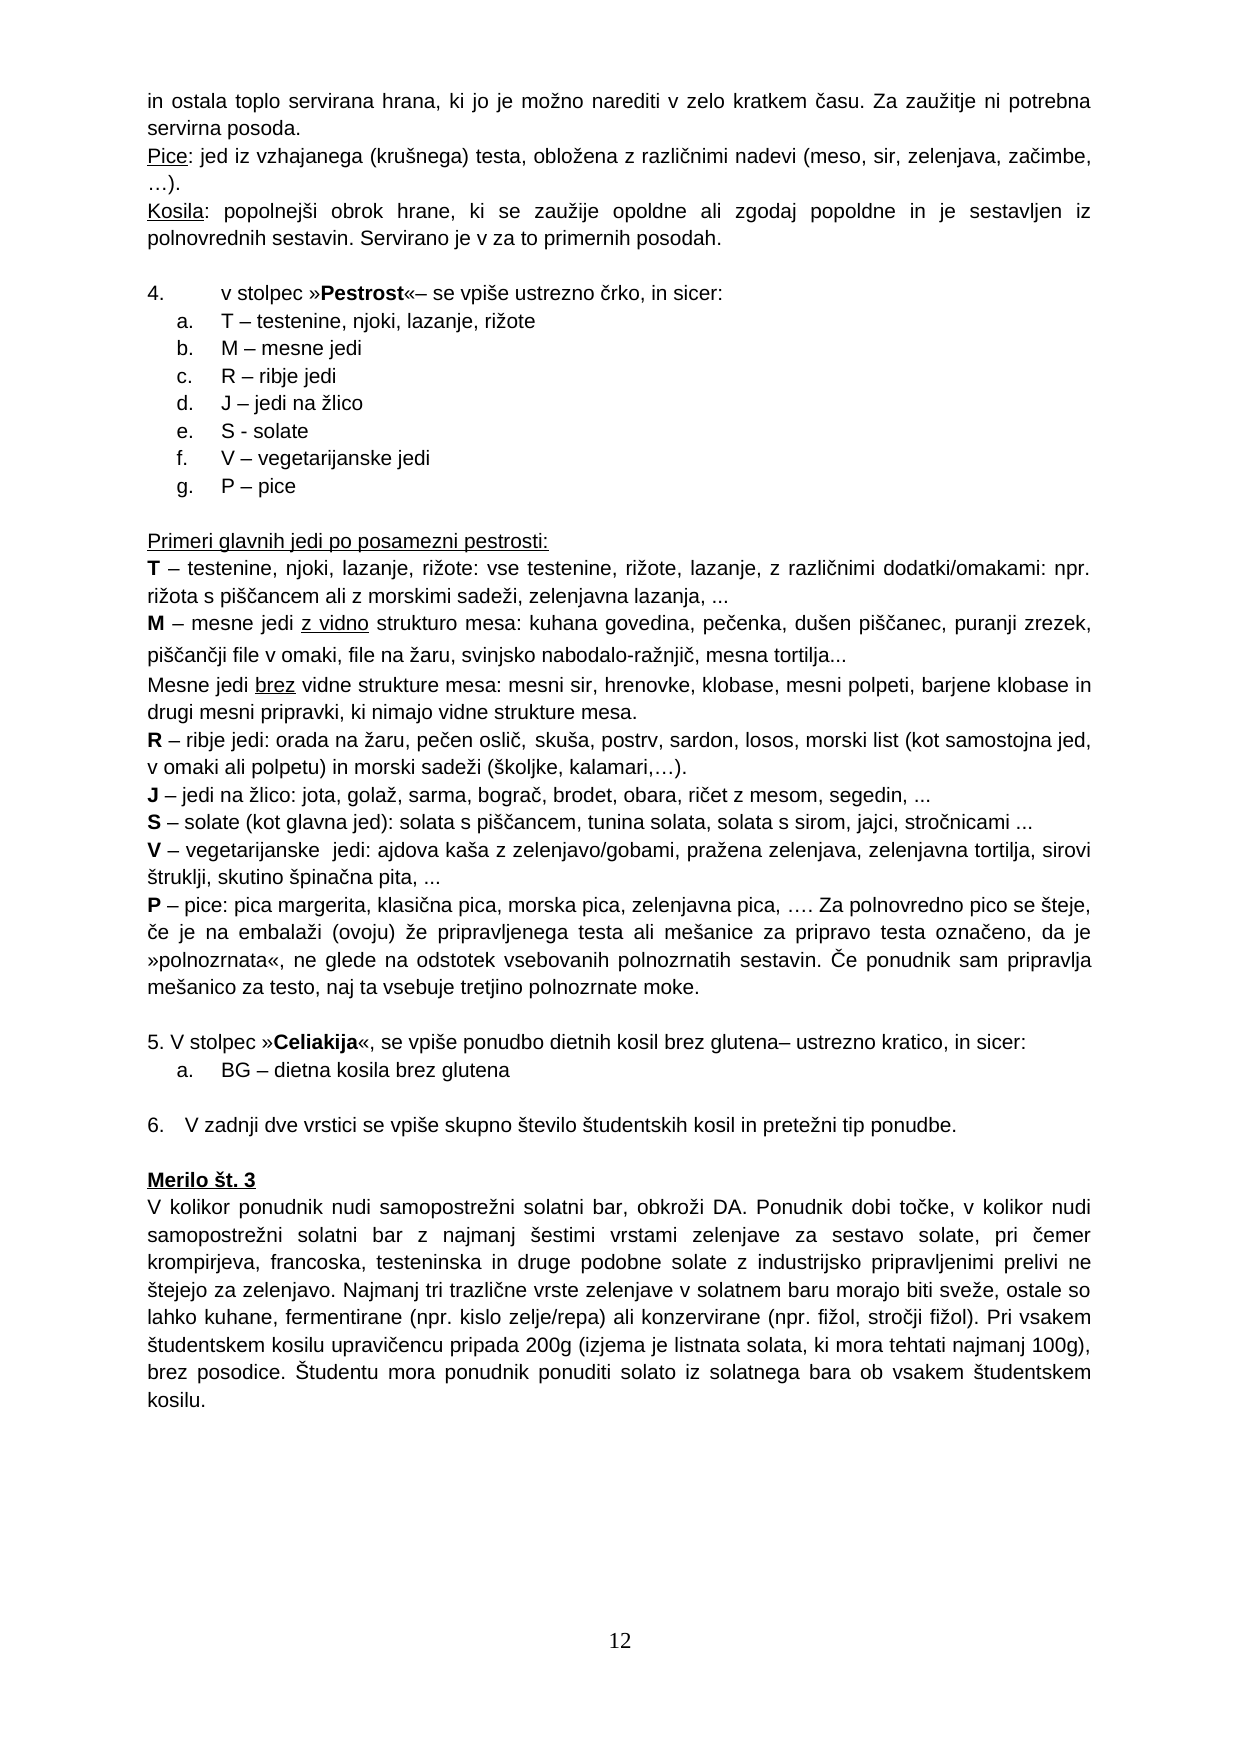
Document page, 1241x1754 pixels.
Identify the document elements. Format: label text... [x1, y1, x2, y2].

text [147, 89, 1092, 140]
text Kosila: popolnejši obrok hrane, ki se zaužije opoldne ali zgodaj popoldne in je sestavljen iz polnovrednih sestavin. Servirano je v za to primernih posodah. [147, 199, 1092, 250]
text c. R – ribje jedi [176, 364, 1092, 388]
text Mesne jedi brez vidne strukture mesa: mesni sir, hrenovke, klobase, mesni polpeti, barjene klobase in drugi mesni pripravki, ki nimajo vidne strukture mesa. [147, 672, 1092, 724]
text g. P – pice [176, 474, 1092, 498]
text 4. v stolpec »Pestrost«– se vpiše ustrezno črko, in sicer: [147, 281, 1092, 305]
text 5. V stolpec »Celiakija«, se vpiše ponudbo dietnih kosil brez glutena– ustrezno kratico, in sicer: [147, 1030, 1092, 1054]
text Primeri glavnih jedi po posamezni pestrosti: [147, 529, 1092, 553]
text a. BG – dietna kosila brez glutena [176, 1057, 1092, 1081]
text b. M – mesne jedi [176, 336, 1092, 360]
text Pice: jed iz vzhajanega (krušnega) testa, obložena z različnimi nadevi (meso, sir, zelenjava, začimbe, …). [147, 144, 1092, 195]
text S – solate (kot glavna jed): solata s piščancem, tunina solata, solata s sirom, jajci, stročnicami ... [147, 810, 1092, 834]
text f. V – vegetarijanske jedi [176, 446, 1092, 470]
text a. T – testenine, njoki, lazanje, rižote [176, 309, 1092, 333]
text J – jedi na žlico: jota, golaž, sarma, bograč, brodet, obara, ričet z mesom, segedin, ... [147, 782, 1092, 806]
text V – vegetarijanske jedi: ajdova kaša z zelenjavo/gobami, pražena zelenjava, zelenjavna tortilja, sirovi štruklji, skutino špinačna pita, ... [147, 837, 1092, 889]
text M – mesne jedi z vidno strukturo mesa: kuhana govedina, pečenka, dušen piščanec, puranji zrezek, piščančji file v omaki, file na žaru, svinjsko nabodalo-ražnjič, mesna tortilja... [147, 611, 1092, 668]
text V kolikor ponudnik nudi samopostrežni solatni bar, obkroži DA. Ponudnik dobi točke, v kolikor nudi samopostrežni solatni bar z najmanj šestimi vrstami zelenjave za sestavo solate, pri čemer krompirjeva, francoska, testeninska in druge podobne solate z industrijsko pripravljenimi prelivi ne štejejo za zelenjavo. Najmanj tri trazlične vrste zelenjave v solatnem baru morajo biti sveže, ostale so lahko kuhane, fermentirane (npr. kislo zelje/repa) ali konzervirane (npr. fižol, stročji fižol). Pri vsakem študentskem kosilu upravičencu pripada 200g (izjema je listnata solata, ki mora tehtati najmanj 100g), brez posodice. Študentu mora ponudnik ponuditi solato iz solatnega bara ob vsakem študentskem kosilu. [147, 1195, 1092, 1411]
text T – testenine, njoki, lazanje, rižote: vse testenine, rižote, lazanje, z različnimi dodatki/omakami: npr. rižota s piščancem ali z morskimi sadeži, zelenjavna lazanja, ... [147, 556, 1092, 608]
text e. S - solate [176, 419, 1092, 443]
text Merilo št. 3 [147, 1167, 1092, 1191]
text R – ribje jedi: orada na žaru, pečen oslič, skuša, postrv, sardon, losos, morski list (kot samostojna jed, v omaki ali polpetu) in morski sadeži (školjke, kalamari,…). [147, 727, 1092, 779]
list V zadnji dve vrstici se vpiše skupno število študentskih kosil in pretežni tip ponudbe. [147, 1112, 1092, 1136]
text d. J – jedi na žlico [176, 391, 1092, 415]
text P – pice: pica margerita, klasična pica, morska pica, zelenjavna pica, …. Za polnovredno pico se šteje, če je na embalaži (ovoju) že pripravljenega testa ali mešanice za pripravo testa označeno, da je »polnozrnata«, ne glede na odstotek vsebovanih polnozrnatih sestavin. Če ponudnik sam pripravlja mešanico za testo, naj ta vsebuje tretjino polnozrnate moke. [147, 892, 1092, 999]
